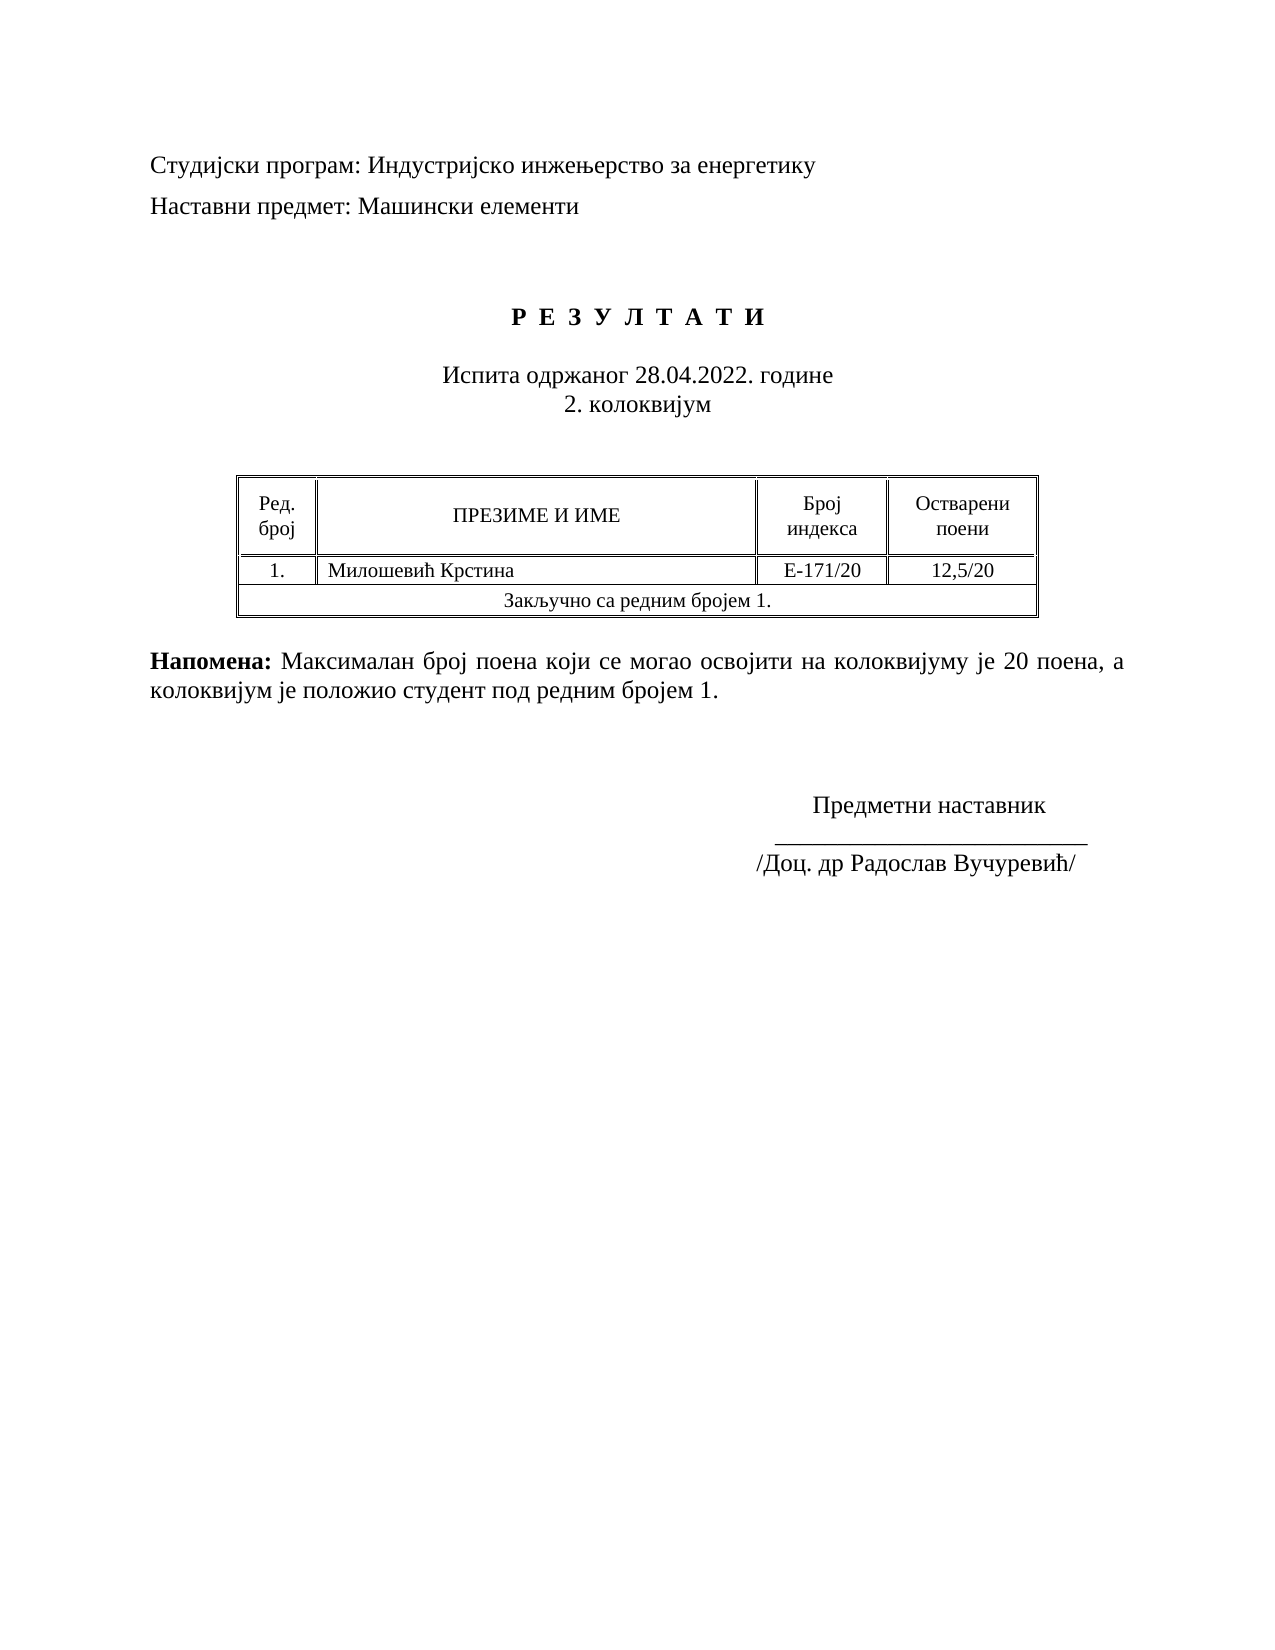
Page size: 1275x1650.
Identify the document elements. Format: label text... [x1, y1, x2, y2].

text Напомена: Максималан број поена који се могао освојити на колоквијуму је 20 поена, а колоквијум је положио студент под редним бројем 1. [150, 646, 1125, 704]
table_header ПРЕЗИМЕ И ИМЕ [316, 476, 757, 554]
table_header Ред. број [239, 478, 316, 554]
text 2. колоквијум [150, 389, 1125, 417]
table_cell Е-171/20 [758, 557, 886, 584]
text Предметни наставник [150, 790, 1125, 819]
text _________________________ [150, 819, 1125, 848]
text Р Е З У Л Т А Т И [150, 302, 1125, 331]
table_header Остварени поени [888, 478, 1036, 554]
text Наставни предмет: Машински елементи [150, 191, 1125, 220]
table_cell 1. [238, 554, 316, 584]
text Студијски програм: Индустријско инжењерство за енергетику [150, 150, 1125, 179]
text Испита одржаног 28.04.2022. године [150, 360, 1125, 389]
text /Доц. др Радослав Вучуревић/ [150, 848, 1125, 876]
table_header Број индекса [757, 478, 887, 554]
table_cell Закључно са редним бројем 1. [239, 585, 1036, 614]
table_cell 12,5/20 [888, 554, 1037, 584]
table_cell Милошевић Крстина [318, 557, 755, 584]
